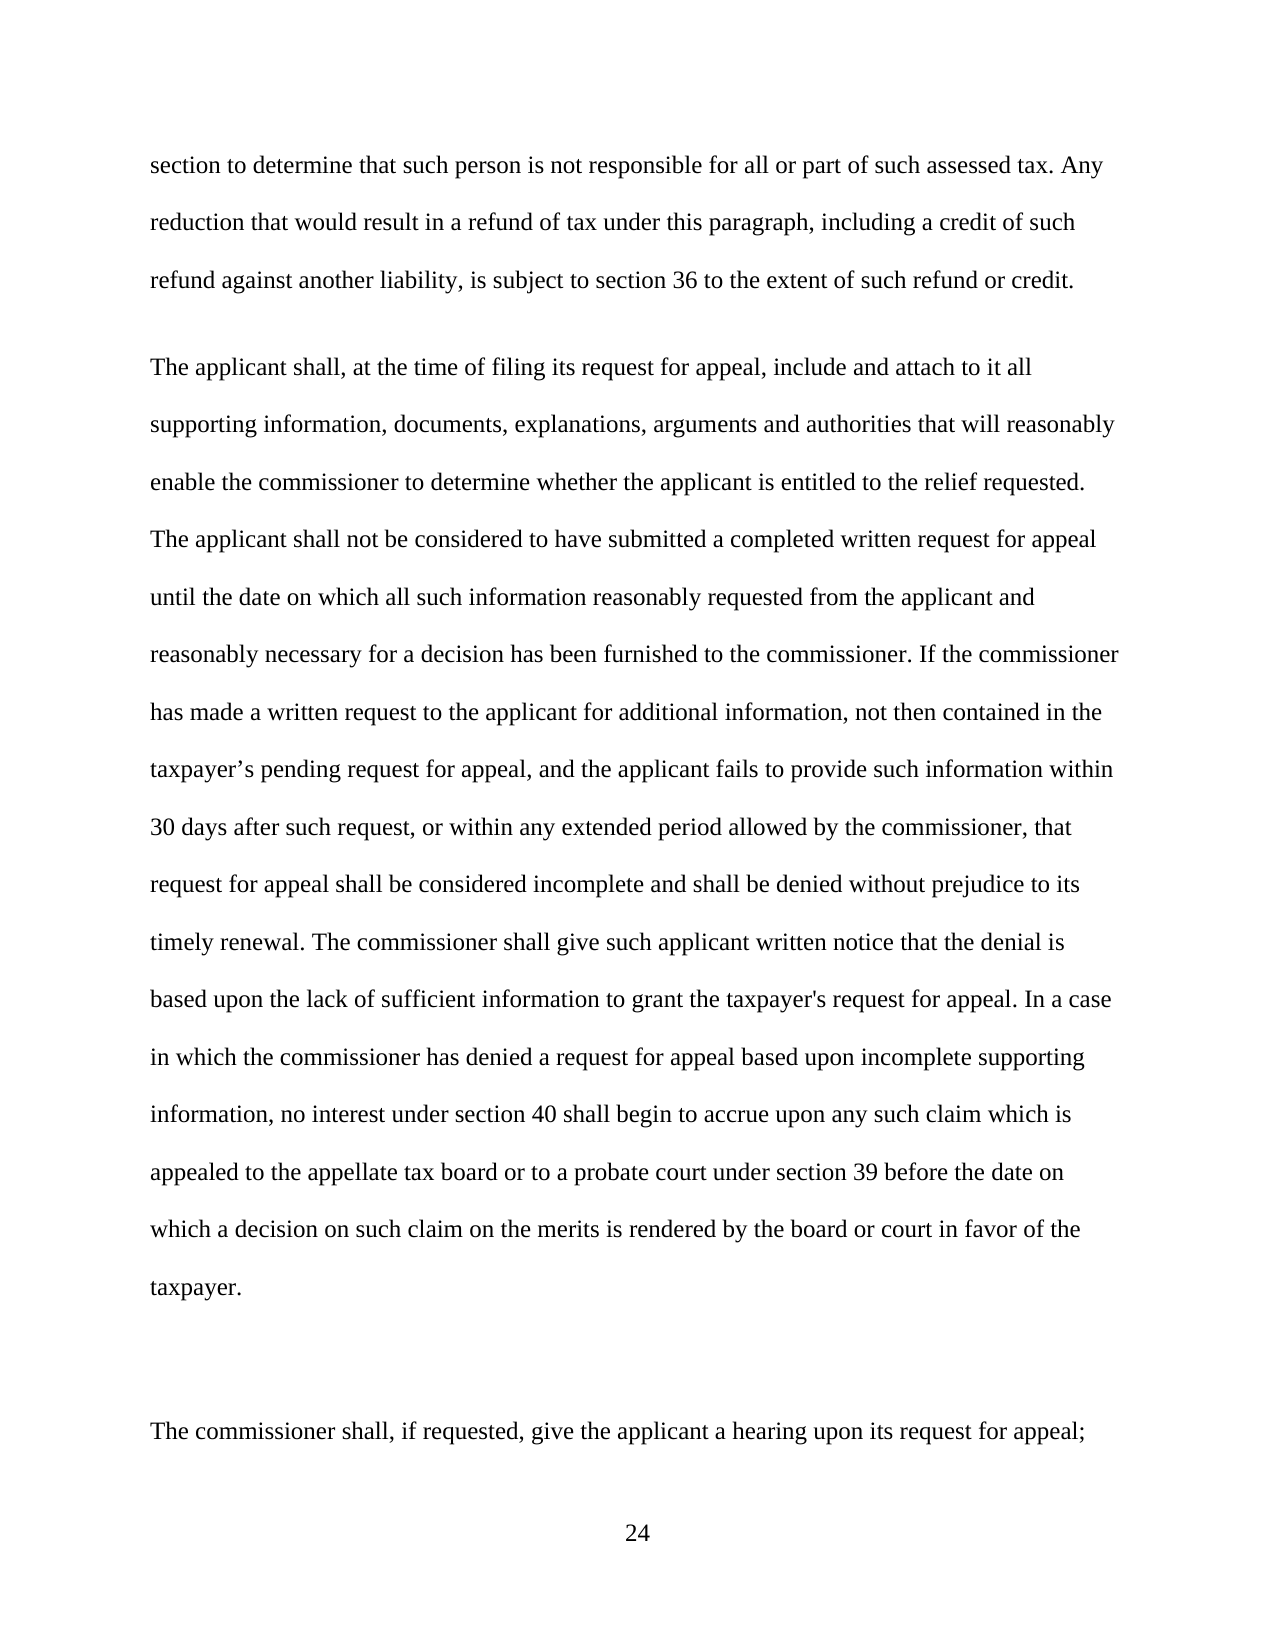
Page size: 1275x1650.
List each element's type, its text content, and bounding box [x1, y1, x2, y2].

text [150, 150, 1125, 294]
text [150, 1358, 1125, 1444]
text The applicant shall, at the time of filing its request for appeal, include and attach to it all supporting information, documents, explanations, arguments and authorities that will reasonably enable the commissioner to determine whether the applicant is entitled to the relief requested. The applicant shall not be considered to have submitted a completed written request for appeal until the date on which all such information reasonably requested from the applicant and reasonably necessary for a decision has been furnished to the commissioner. If the commissioner has made a written request to the applicant for additional information, not then contained in the taxpayer’s pending request for appeal, and the applicant fails to provide such information within 30 days after such request, or within any extended period allowed by the commissioner, that request for appeal shall be considered incomplete and shall be denied without prejudice to its timely renewal. The commissioner shall give such applicant written notice that the denial is based upon the lack of sufficient information to grant the taxpayer's request for appeal. In a case in which the commissioner has denied a request for appeal based upon incomplete supporting information, no interest under section 40 shall begin to accrue upon any such claim which is appealed to the appellate tax board or to a probate court under section 39 before the date on which a decision on such claim on the merits is rendered by the board or court in favor of the taxpayer. [150, 352, 1125, 1300]
